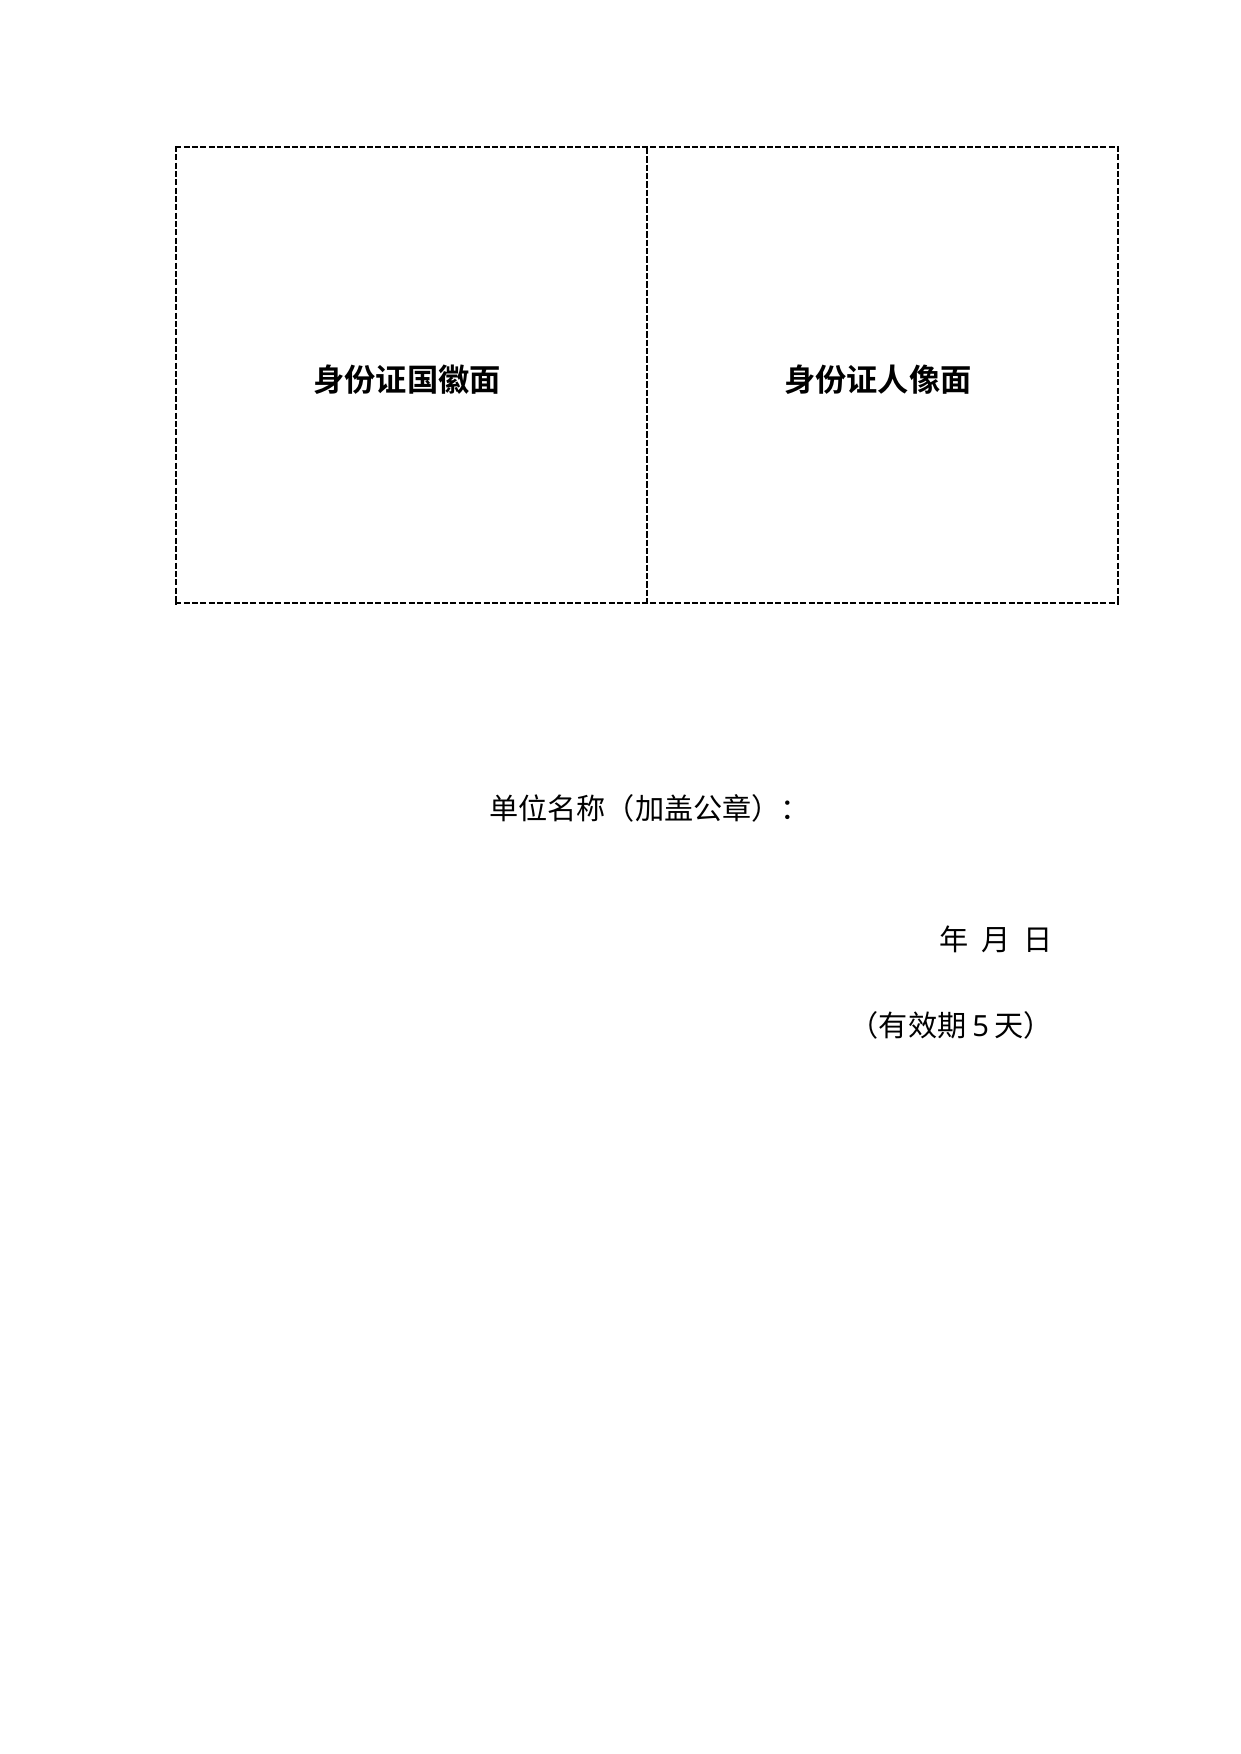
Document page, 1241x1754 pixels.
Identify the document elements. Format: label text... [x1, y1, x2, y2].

table_header 身份证国徽面 [176, 146, 647, 602]
text （有效期5天） [187, 991, 1053, 1056]
text 单位名称（加盖公章）： [187, 774, 1053, 839]
text 年 月 日 [187, 905, 1053, 970]
table_header 身份证人像面 [647, 146, 1118, 602]
